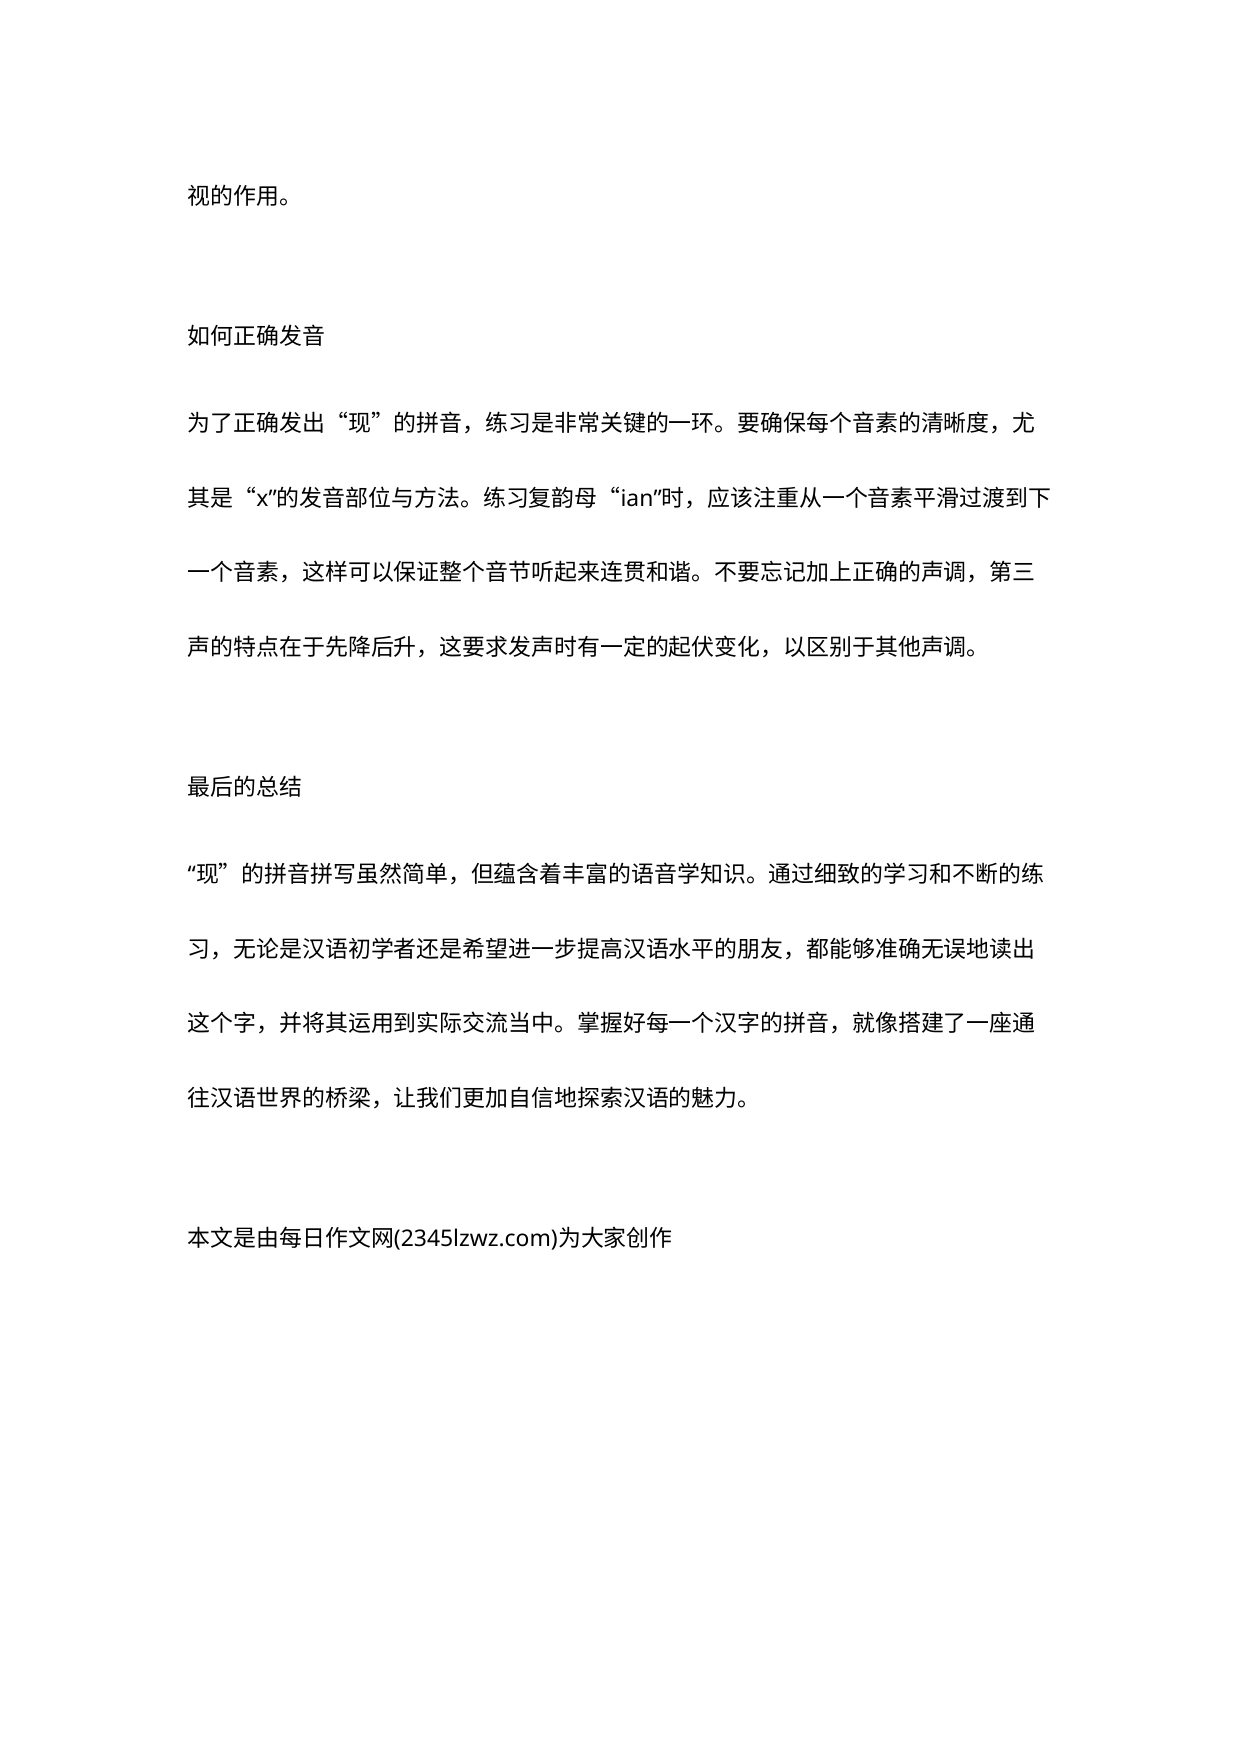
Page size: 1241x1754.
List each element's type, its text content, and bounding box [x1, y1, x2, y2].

text 如何正确发音 [187, 302, 1053, 367]
text 本文是由每日作文网(2345lzwz.com)为大家创作 [187, 1204, 1053, 1269]
text 最后的总结 [187, 753, 1053, 818]
text “现”的拼音拼写虽然简单，但蕴含着丰富的语音学知识。通过细致的学习和不断的练习，无论是汉语初学者还是希望进一步提高汉语水平的朋友，都能够准确无误地读出这个字，并将其运用到实际交流当中。掌握好每一个汉字的拼音，就像搭建了一座通往汉语世界的桥梁，让我们更加自信地探索汉语的魅力。 [187, 840, 1053, 1129]
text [187, 162, 1053, 227]
text 为了正确发出“现”的拼音，练习是非常关键的一环。要确保每个音素的清晰度，尤其是“x”的发音部位与方法。练习复韵母“ian”时，应该注重从一个音素平滑过渡到下一个音素，这样可以保证整个音节听起来连贯和谐。不要忘记加上正确的声调，第三声的特点在于先降后升，这要求发声时有一定的起伏变化，以区别于其他声调。 [187, 389, 1053, 678]
